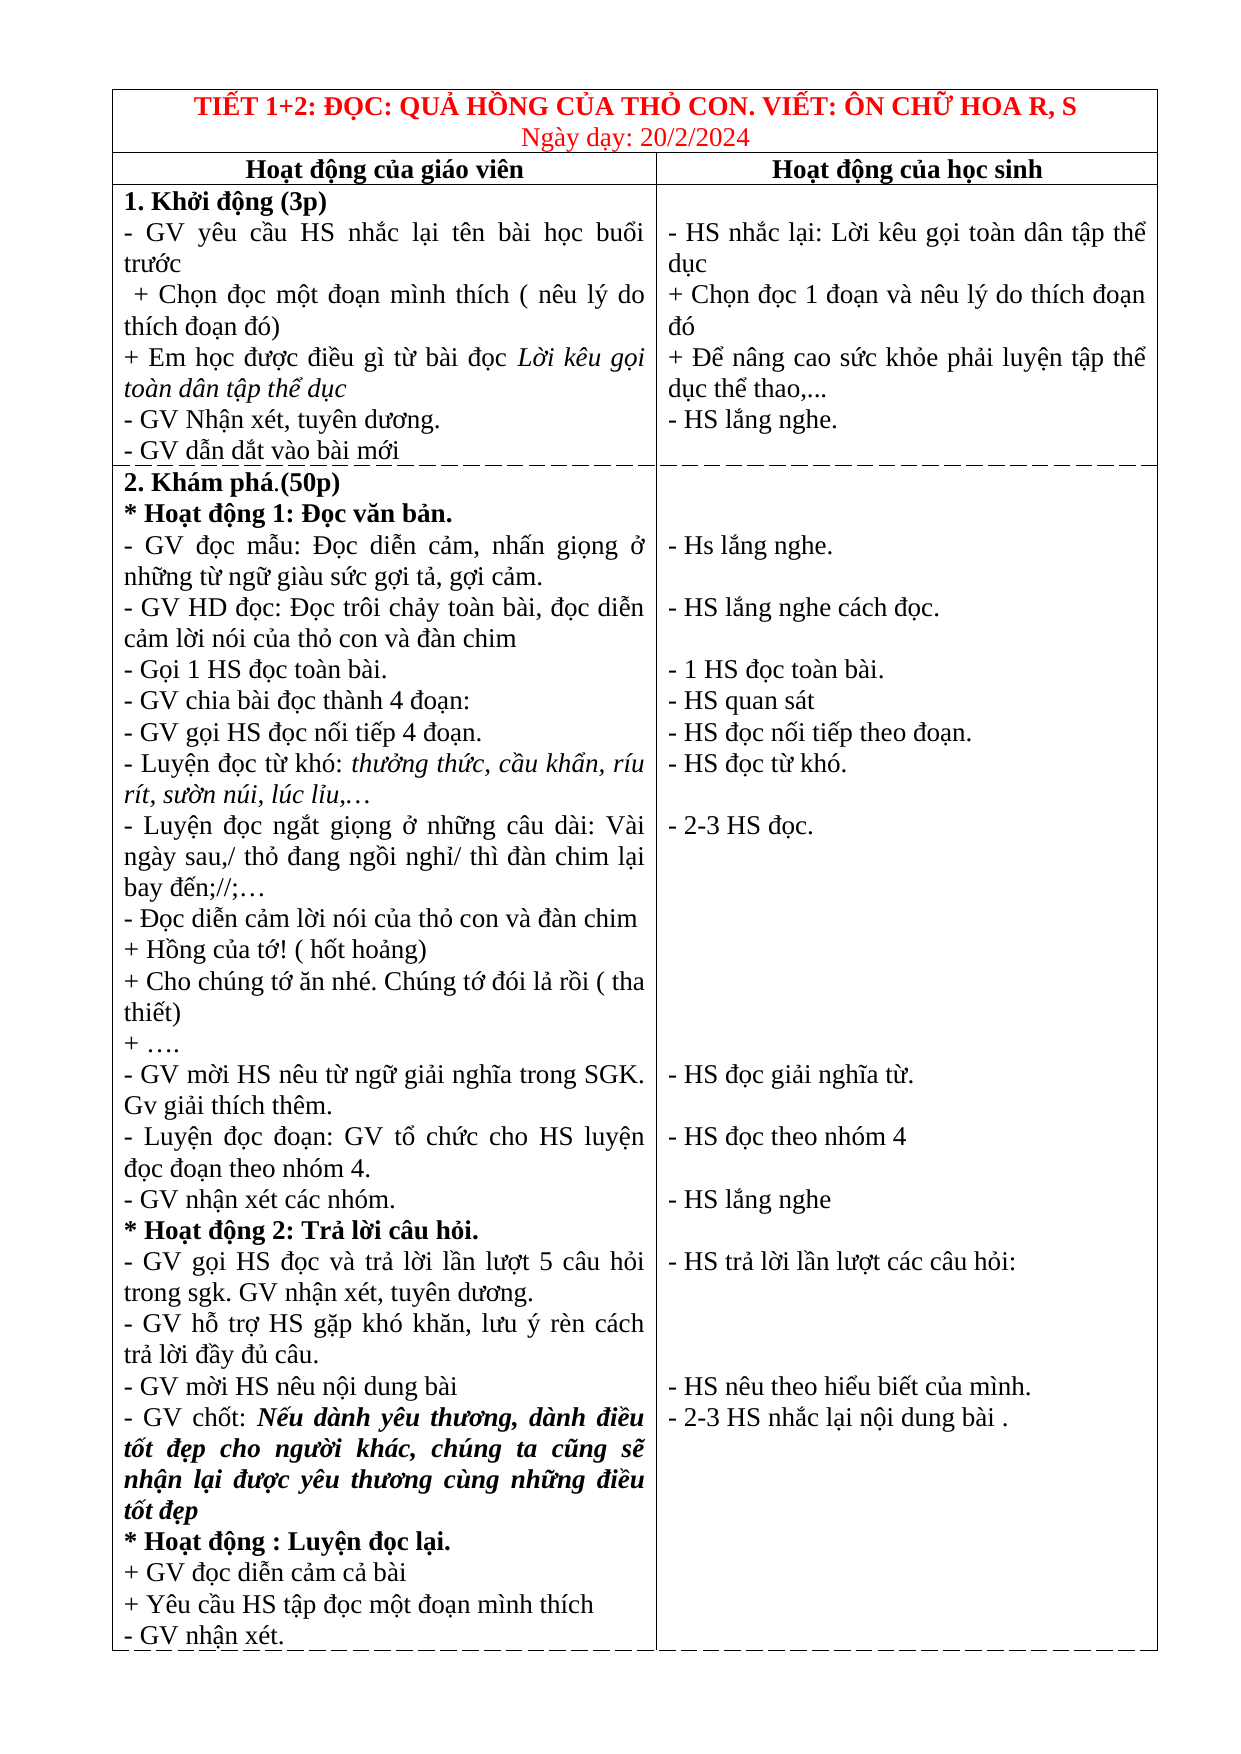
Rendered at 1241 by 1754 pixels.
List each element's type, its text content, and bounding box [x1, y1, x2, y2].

table_cell Hoạt động của giáo viên [113, 153, 656, 184]
table_cell 1. Khởi động (3p) - GV yêu cầu HS nhắc lại tên bài học buổi trước + Chọn đọc một đoạn mình thích ( nêu lý do thích đoạn đó) + Em học được điều gì từ bài đọc Lời kêu gọi toàn dân tập thể dục - GV Nhận xét, tuyên dương. - GV dẫn dắt vào bài mới [113, 185, 656, 465]
table_cell - Hs lắng nghe. - HS lắng nghe cách đọc. - 1 HS đọc toàn bài. - HS quan sát - HS đọc nối tiếp theo đoạn. - HS đọc từ khó. - 2-3 HS đọc. - HS đọc giải nghĩa từ. - HS đọc theo nhóm 4 - HS lắng nghe - HS trả lời lần lượt các câu hỏi: - HS nêu theo hiểu biết của mình. - 2-3 HS nhắc lại nội dung bài . [657, 465, 1157, 1650]
table_cell 2. Khám phá.(50p) * Hoạt động 1: Đọc văn bản. - GV đọc mẫu: Đọc diễn cảm, nhấn giọng ở những từ ngữ giàu sức gợi tả, gợi cảm. - GV HD đọc: Đọc trôi chảy toàn bài, đọc diễn cảm lời nói của thỏ con và đàn chim - Gọi 1 HS đọc toàn bài. - GV chia bài đọc thành 4 đoạn: - GV gọi HS đọc nối tiếp 4 đoạn. - Luyện đọc từ khó: thưởng thức, cầu khẩn, ríu rít, sườn núi, lúc lỉu,… - Luyện đọc ngắt giọng ở những câu dài: Vài ngày sau,/ thỏ đang ngồi nghỉ/ thì đàn chim lại bay đến;//;… - Đọc diễn cảm lời nói của thỏ con và đàn chim + Hồng của tớ! ( hốt hoảng) + Cho chúng tớ ăn nhé. Chúng tớ đói lả rồi ( tha thiết) + …. - GV mời HS nêu từ ngữ giải nghĩa trong SGK. Gv giải thích thêm. - Luyện đọc đoạn: GV tổ chức cho HS luyện đọc đoạn theo nhóm 4. - GV nhận xét các nhóm. * Hoạt động 2: Trả lời câu hỏi. - GV gọi HS đọc và trả lời lần lượt 5 câu hỏi trong sgk. GV nhận xét, tuyên dương. - GV hỗ trợ HS gặp khó khăn, lưu ý rèn cách trả lời đầy đủ câu. - GV mời HS nêu nội dung bài - GV chốt: Nếu dành yêu thương, dành điều tốt đẹp cho người khác, chúng ta cũng sẽ nhận lại được yêu thương cùng những điều tốt đẹp * Hoạt động : Luyện đọc lại. + GV đọc diễn cảm cả bài + Yêu cầu HS tập đọc một đoạn mình thích - GV nhận xét. [113, 465, 656, 1650]
table_cell - HS nhắc lại: Lời kêu gọi toàn dân tập thể dục + Chọn đọc 1 đoạn và nêu lý do thích đoạn đó + Để nâng cao sức khỏe phải luyện tập thể dục thể thao,... - HS lắng nghe. [657, 185, 1157, 465]
table_header TIẾT 1+2: ĐỌC: QUẢ HỒNG CỦA THỎ CON. VIẾT: ÔN CHỮ HOA R, S Ngày dạy: 20/2/2024 [113, 90, 1157, 152]
table_cell Hoạt động của học sinh [657, 153, 1157, 184]
